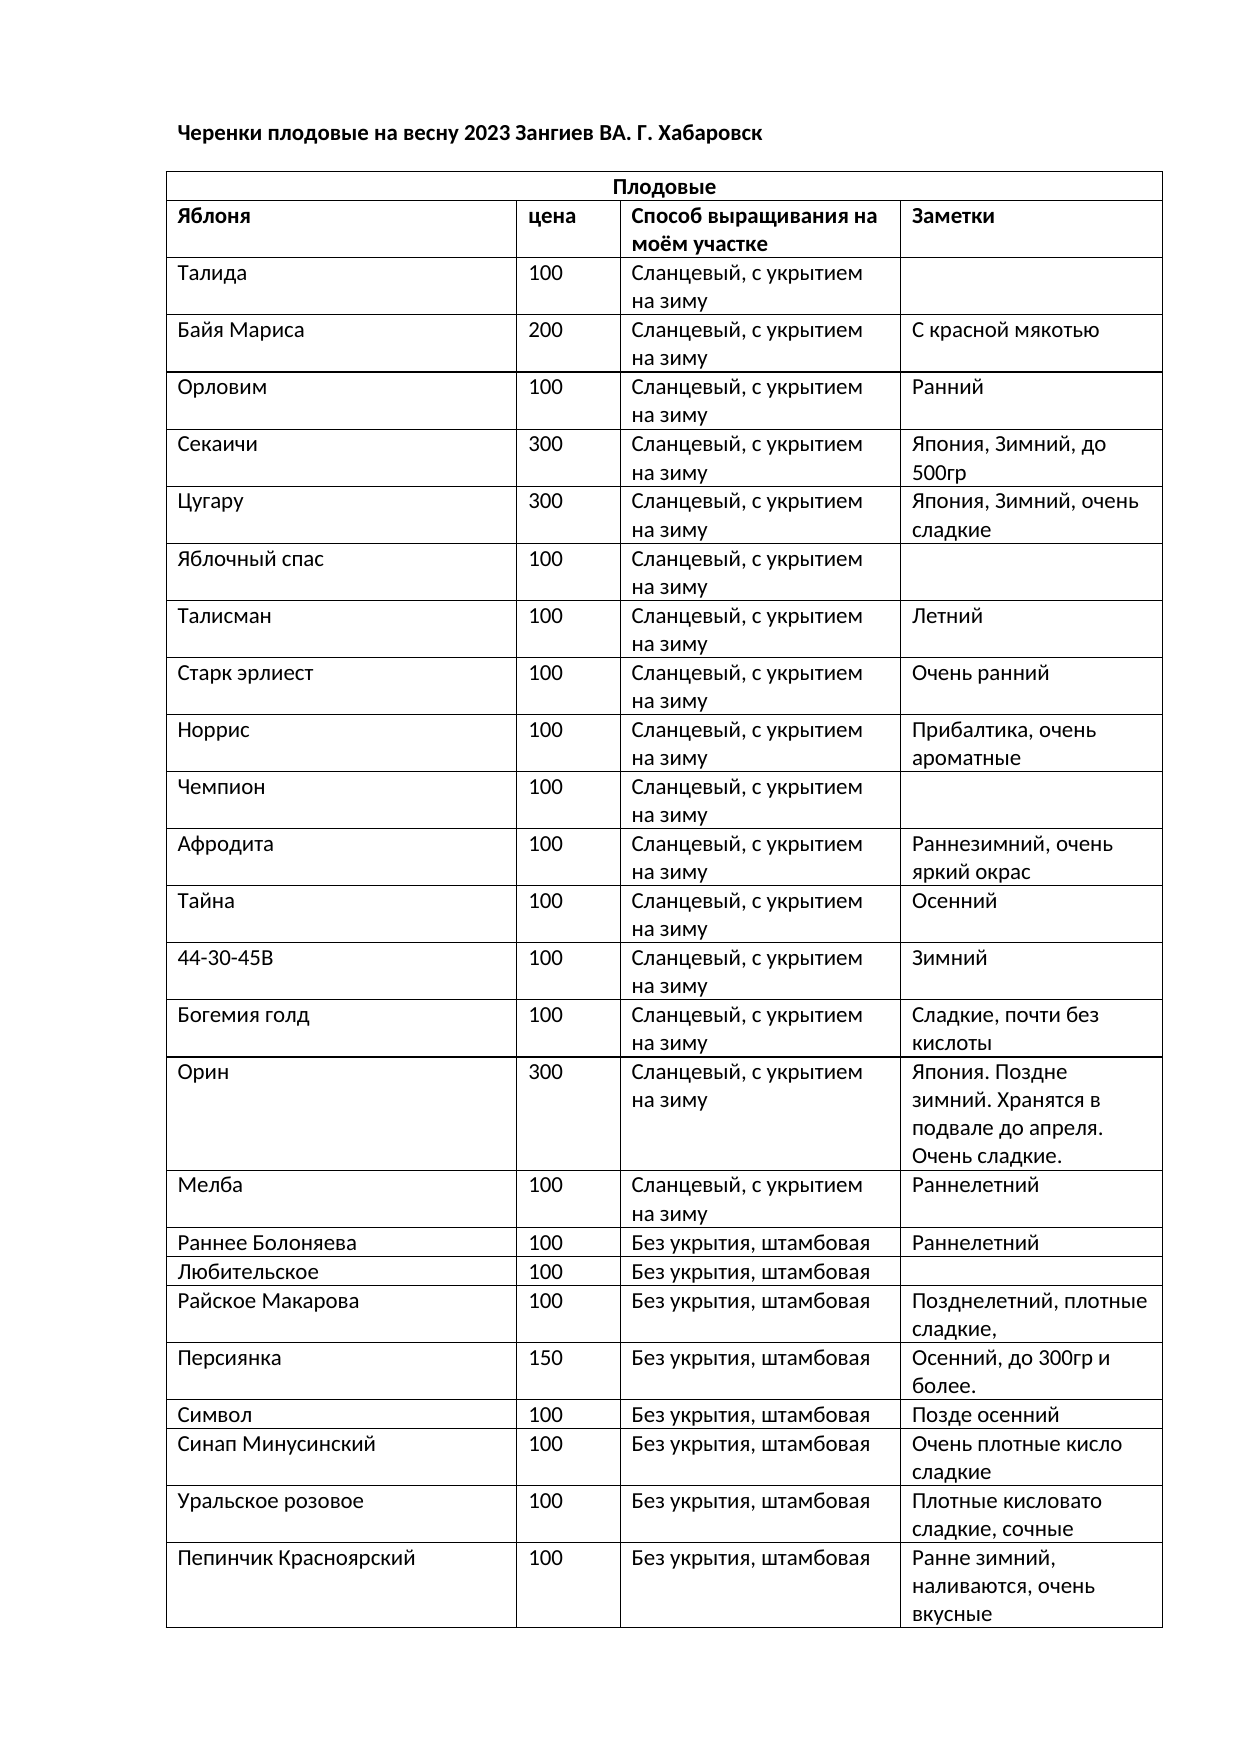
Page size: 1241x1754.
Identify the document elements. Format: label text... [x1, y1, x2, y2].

table_cell Яблоня [167, 201, 516, 257]
table_cell Сланцевый, с укрытием на зиму [621, 544, 900, 600]
table_cell Очень ранний [901, 658, 1162, 714]
table_cell Ранний [901, 373, 1162, 428]
table_cell [901, 258, 1162, 314]
table_cell Яблочный спас [167, 544, 516, 600]
table_cell Райское Макарова [167, 1286, 516, 1342]
table_cell 100 [517, 829, 620, 885]
table_cell Зимний [901, 943, 1162, 999]
table_cell 100 [517, 658, 620, 714]
table_cell Сланцевый, с укрытием на зиму [621, 943, 900, 999]
table_cell Раннелетний [901, 1228, 1162, 1256]
table_cell Сланцевый, с укрытием на зиму [621, 886, 900, 942]
table_cell Сланцевый, с укрытием на зиму [621, 1000, 900, 1056]
table_cell Япония, Зимний, очень сладкие [901, 487, 1162, 543]
table_cell 100 [517, 1228, 620, 1256]
table_cell Сланцевый, с укрытием на зиму [621, 601, 900, 657]
table_cell Уральское розовое [167, 1486, 516, 1542]
table_cell Без укрытия, штамбовая [621, 1400, 900, 1428]
table_cell Способ выращивания на моём участке [621, 201, 900, 257]
table_cell Байя Мариса [167, 315, 516, 371]
table_cell 44-30-45В [167, 943, 516, 999]
table_cell Секаичи [167, 430, 516, 486]
table_cell Сланцевый, с укрытием на зиму [621, 715, 900, 771]
table_cell Без укрытия, штамбовая [621, 1228, 900, 1256]
table_cell [901, 544, 1162, 600]
table_cell Летний [901, 601, 1162, 657]
table_cell Позде осенний [901, 1400, 1162, 1428]
table_cell Богемия голд [167, 1000, 516, 1056]
table_cell 100 [517, 1543, 620, 1627]
table_cell Раннелетний [901, 1171, 1162, 1227]
table_cell [901, 772, 1162, 828]
table_cell Сланцевый, с укрытием на зиму [621, 1058, 900, 1169]
table_cell Старк эрлиест [167, 658, 516, 714]
table_cell Сладкие, почти без кислоты [901, 1000, 1162, 1056]
table_cell 100 [517, 373, 620, 428]
text Черенки плодовые на весну 2023 Зангиев ВА. Г. Хабаровск [177, 118, 1152, 146]
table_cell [621, 1543, 900, 1627]
table_cell 100 [517, 943, 620, 999]
table_cell Раннее Болоняева [167, 1228, 516, 1256]
table_cell Сланцевый, с укрытием на зиму [621, 772, 900, 828]
table_cell Символ [167, 1400, 516, 1428]
table_cell 200 [517, 315, 620, 371]
table_cell 100 [517, 544, 620, 600]
table_cell Цугару [167, 487, 516, 543]
table_cell Без укрытия, штамбовая [621, 1486, 900, 1542]
table_cell Без укрытия, штамбовая [621, 1429, 900, 1485]
table_cell Заметки [901, 201, 1162, 257]
table_cell Прибалтика, очень ароматные [901, 715, 1162, 771]
table_cell Без укрытия, штамбовая [621, 1343, 900, 1399]
table_cell 100 [517, 1000, 620, 1056]
table_cell 100 [517, 1486, 620, 1542]
table_cell цена [517, 201, 620, 257]
table_cell 100 [517, 715, 620, 771]
table_cell 100 [517, 1429, 620, 1485]
table_cell 100 [517, 601, 620, 657]
table_cell Позднелетний, плотные сладкие, [901, 1286, 1162, 1342]
table_cell Сланцевый, с укрытием на зиму [621, 658, 900, 714]
table_cell Орин [167, 1058, 516, 1169]
table_cell 150 [517, 1343, 620, 1399]
table_cell Без укрытия, штамбовая [621, 1257, 900, 1285]
table_cell Сланцевый, с укрытием на зиму [621, 487, 900, 543]
table_cell Чемпион [167, 772, 516, 828]
table_cell Талида [167, 258, 516, 314]
table_cell [901, 1257, 1162, 1285]
table_cell Сланцевый, с укрытием на зиму [621, 258, 900, 314]
table_cell Орловим [167, 373, 516, 428]
table_cell Тайна [167, 886, 516, 942]
table_cell Сланцевый, с укрытием на зиму [621, 1171, 900, 1227]
table_cell Сланцевый, с укрытием на зиму [621, 430, 900, 486]
table_cell Талисман [167, 601, 516, 657]
table_cell С красной мякотью [901, 315, 1162, 371]
table_cell Сланцевый, с укрытием на зиму [621, 829, 900, 885]
table_cell Осенний, до 300гр и более. [901, 1343, 1162, 1399]
table_cell Без укрытия, штамбовая [621, 1286, 900, 1342]
table_cell Раннезимний, очень яркий окрас [901, 829, 1162, 885]
table_cell 100 [517, 258, 620, 314]
table_cell Норрис [167, 715, 516, 771]
table_cell Любительское [167, 1257, 516, 1285]
table_cell Осенний [901, 886, 1162, 942]
table_cell Ранне зимний, наливаются, очень вкусные [901, 1543, 1162, 1627]
table_header Плодовые [167, 172, 1162, 200]
table_cell 300 [517, 487, 620, 543]
table_cell Синап Минусинский [167, 1429, 516, 1485]
table_cell Очень плотные кисло сладкие [901, 1429, 1162, 1485]
table_cell 100 [517, 886, 620, 942]
table_cell 100 [517, 1286, 620, 1342]
table_cell Япония, Зимний, до 500гр [901, 430, 1162, 486]
table_cell 100 [517, 1171, 620, 1227]
table_cell Пепинчик Красноярский [167, 1543, 516, 1627]
table_cell 100 [517, 772, 620, 828]
table_cell Мелба [167, 1171, 516, 1227]
table_cell Персиянка [167, 1343, 516, 1399]
table_cell 100 [517, 1257, 620, 1285]
table_cell 300 [517, 430, 620, 486]
table_cell Плотные кисловато сладкие, сочные [901, 1486, 1162, 1542]
table_cell Сланцевый, с укрытием на зиму [621, 373, 900, 428]
table_cell 100 [517, 1400, 620, 1428]
table_cell 300 [517, 1058, 620, 1169]
table_cell Япония. Поздне зимний. Хранятся в подвале до апреля. Очень сладкие. [901, 1058, 1162, 1169]
table_cell Сланцевый, с укрытием на зиму [621, 315, 900, 371]
table_cell Афродита [167, 829, 516, 885]
